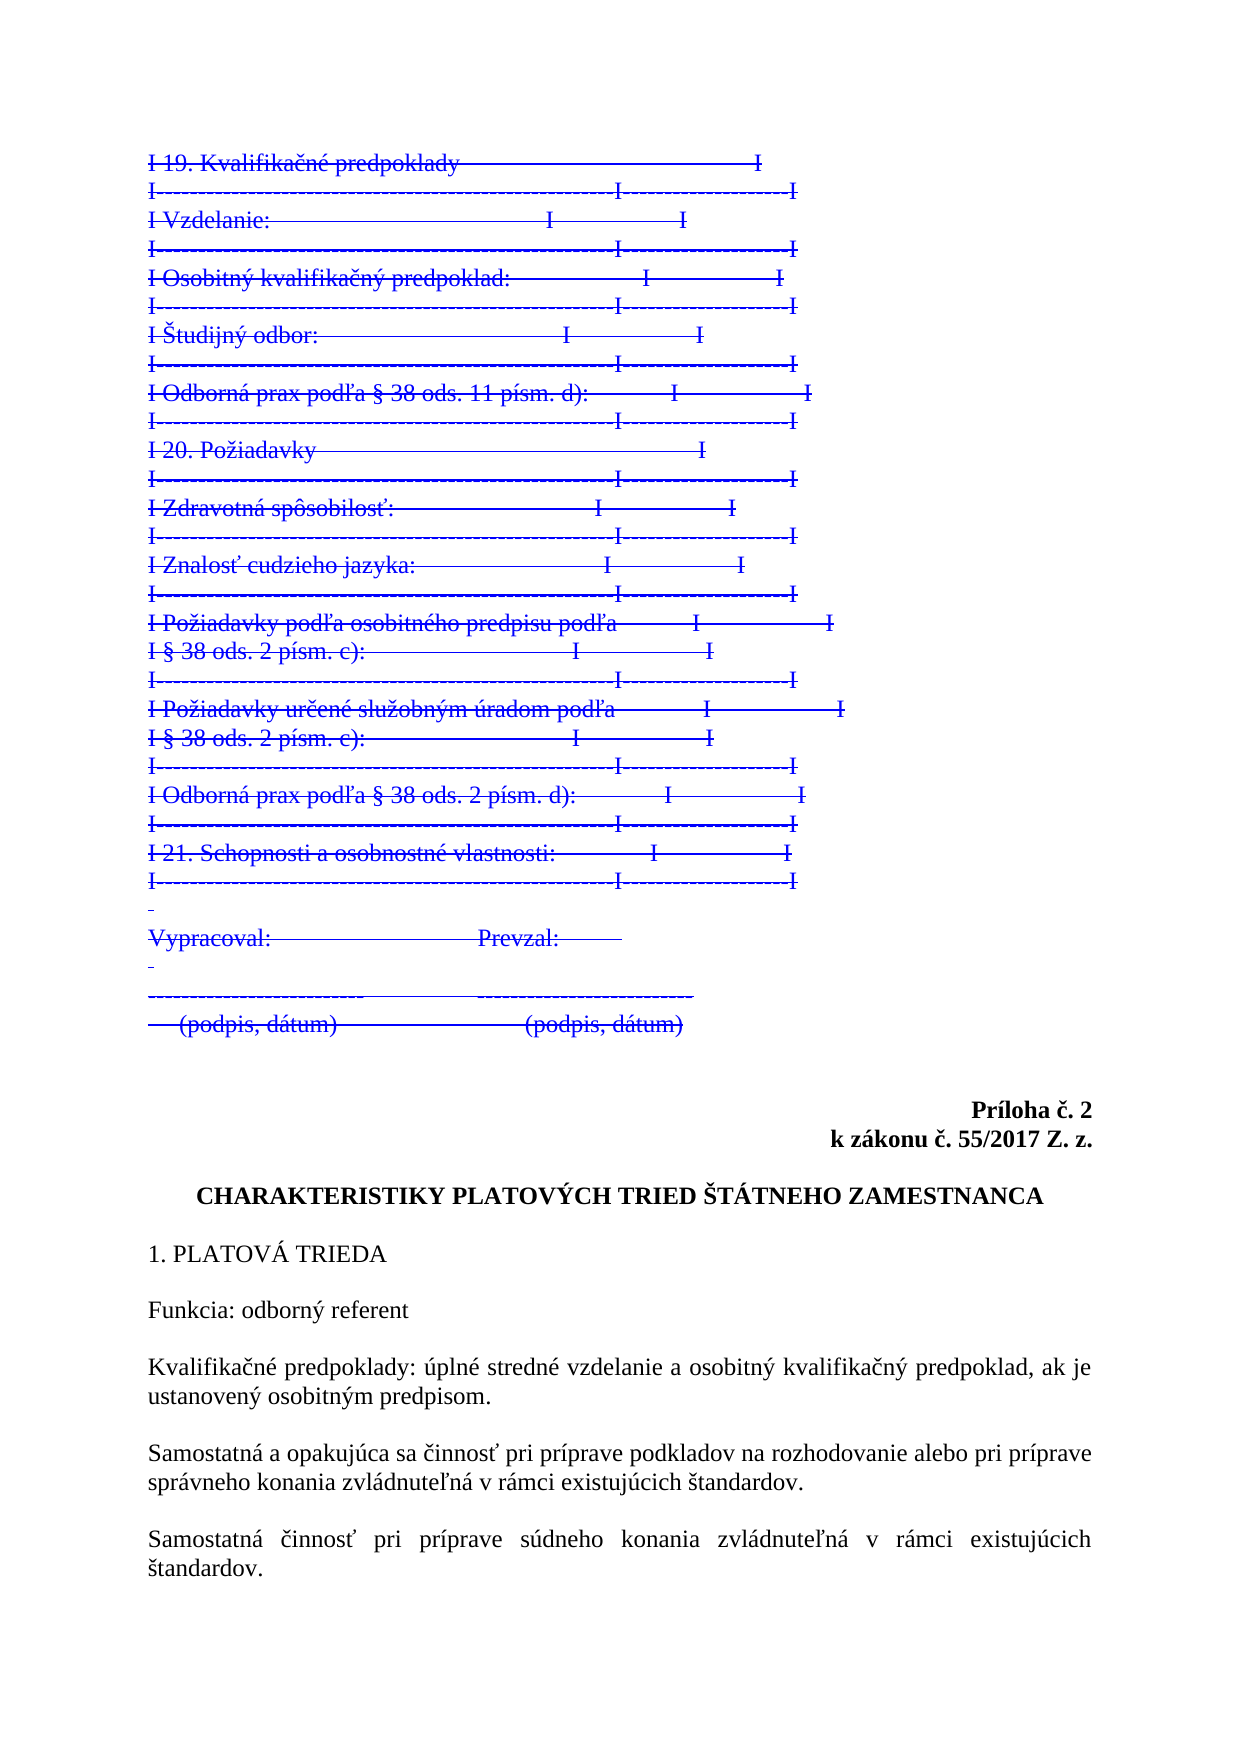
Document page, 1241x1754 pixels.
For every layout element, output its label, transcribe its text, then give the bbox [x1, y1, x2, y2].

text I 20. Požiadavky I [148, 435, 1092, 464]
text I Odborná prax podľa § 38 ods. 2 písm. d): I I [148, 780, 1092, 809]
text (podpis, dátum) (podpis, dátum) [148, 1009, 1092, 1037]
text I-------------------------------------------------------I--------------------I [148, 866, 1092, 895]
text I § 38 ods. 2 písm. c): I I [148, 636, 1092, 665]
text I Znalosť cudzieho jazyka: I I [148, 550, 1092, 579]
text I Požiadavky určené služobným úradom podľa I I [148, 694, 1092, 723]
text 1. PLATOVÁ TRIEDA [148, 1239, 1092, 1267]
text I-------------------------------------------------------I--------------------I [148, 234, 1092, 263]
text I-------------------------------------------------------I--------------------I [148, 521, 1092, 550]
text I-------------------------------------------------------I--------------------I [148, 291, 1092, 320]
text CHARAKTERISTIKY PLATOVÝCH TRIED ŠTÁTNEHO ZAMESTNANCA [148, 1181, 1092, 1210]
text I-------------------------------------------------------I--------------------I [148, 809, 1092, 838]
text Príloha č. 2 [148, 1095, 1092, 1124]
text I Zdravotná spôsobilosť: I I [148, 493, 1092, 521]
text I-------------------------------------------------------I--------------------I [148, 665, 1092, 694]
text I-------------------------------------------------------I--------------------I [148, 464, 1092, 493]
text Funkcia: odborný referent [148, 1296, 1092, 1324]
text -------------------------- -------------------------- [148, 980, 1092, 1009]
text I Vzdelanie: I I [148, 205, 1092, 234]
text Vypracoval: Prevzal: [148, 923, 1092, 952]
text I-------------------------------------------------------I--------------------I [148, 349, 1092, 378]
text Samostatná a opakujúca sa činnosť pri príprave podkladov na rozhodovanie alebo pri príprave správneho konania zvládnuteľná v rámci existujúcich štandardov. [148, 1438, 1092, 1495]
text k zákonu č. 55/2017 Z. z. [148, 1124, 1092, 1152]
text Kvalifikačné predpoklady: úplné stredné vzdelanie a osobitný kvalifikačný predpoklad, ak je ustanovený osobitným predpisom. [148, 1352, 1092, 1410]
text I Osobitný kvalifikačný predpoklad: I I [148, 263, 1092, 291]
text I 19. Kvalifikačné predpoklady I [148, 148, 1092, 176]
text I § 38 ods. 2 písm. c): I I [148, 723, 1092, 751]
text I 21. Schopnosti a osobnostné vlastnosti: I I [148, 838, 1092, 866]
text I-------------------------------------------------------I--------------------I [148, 176, 1092, 205]
text I Odborná prax podľa § 38 ods. 11 písm. d): I I [148, 378, 1092, 406]
text I Požiadavky podľa osobitného predpisu podľa I I [148, 608, 1092, 636]
text I-------------------------------------------------------I--------------------I [148, 751, 1092, 780]
text I-------------------------------------------------------I--------------------I [148, 579, 1092, 608]
text I-------------------------------------------------------I--------------------I [148, 406, 1092, 435]
text Samostatná činnosť pri príprave súdneho konania zvládnuteľná v rámci existujúcich štandardov. [148, 1524, 1092, 1582]
text I Študijný odbor: I I [148, 320, 1092, 349]
